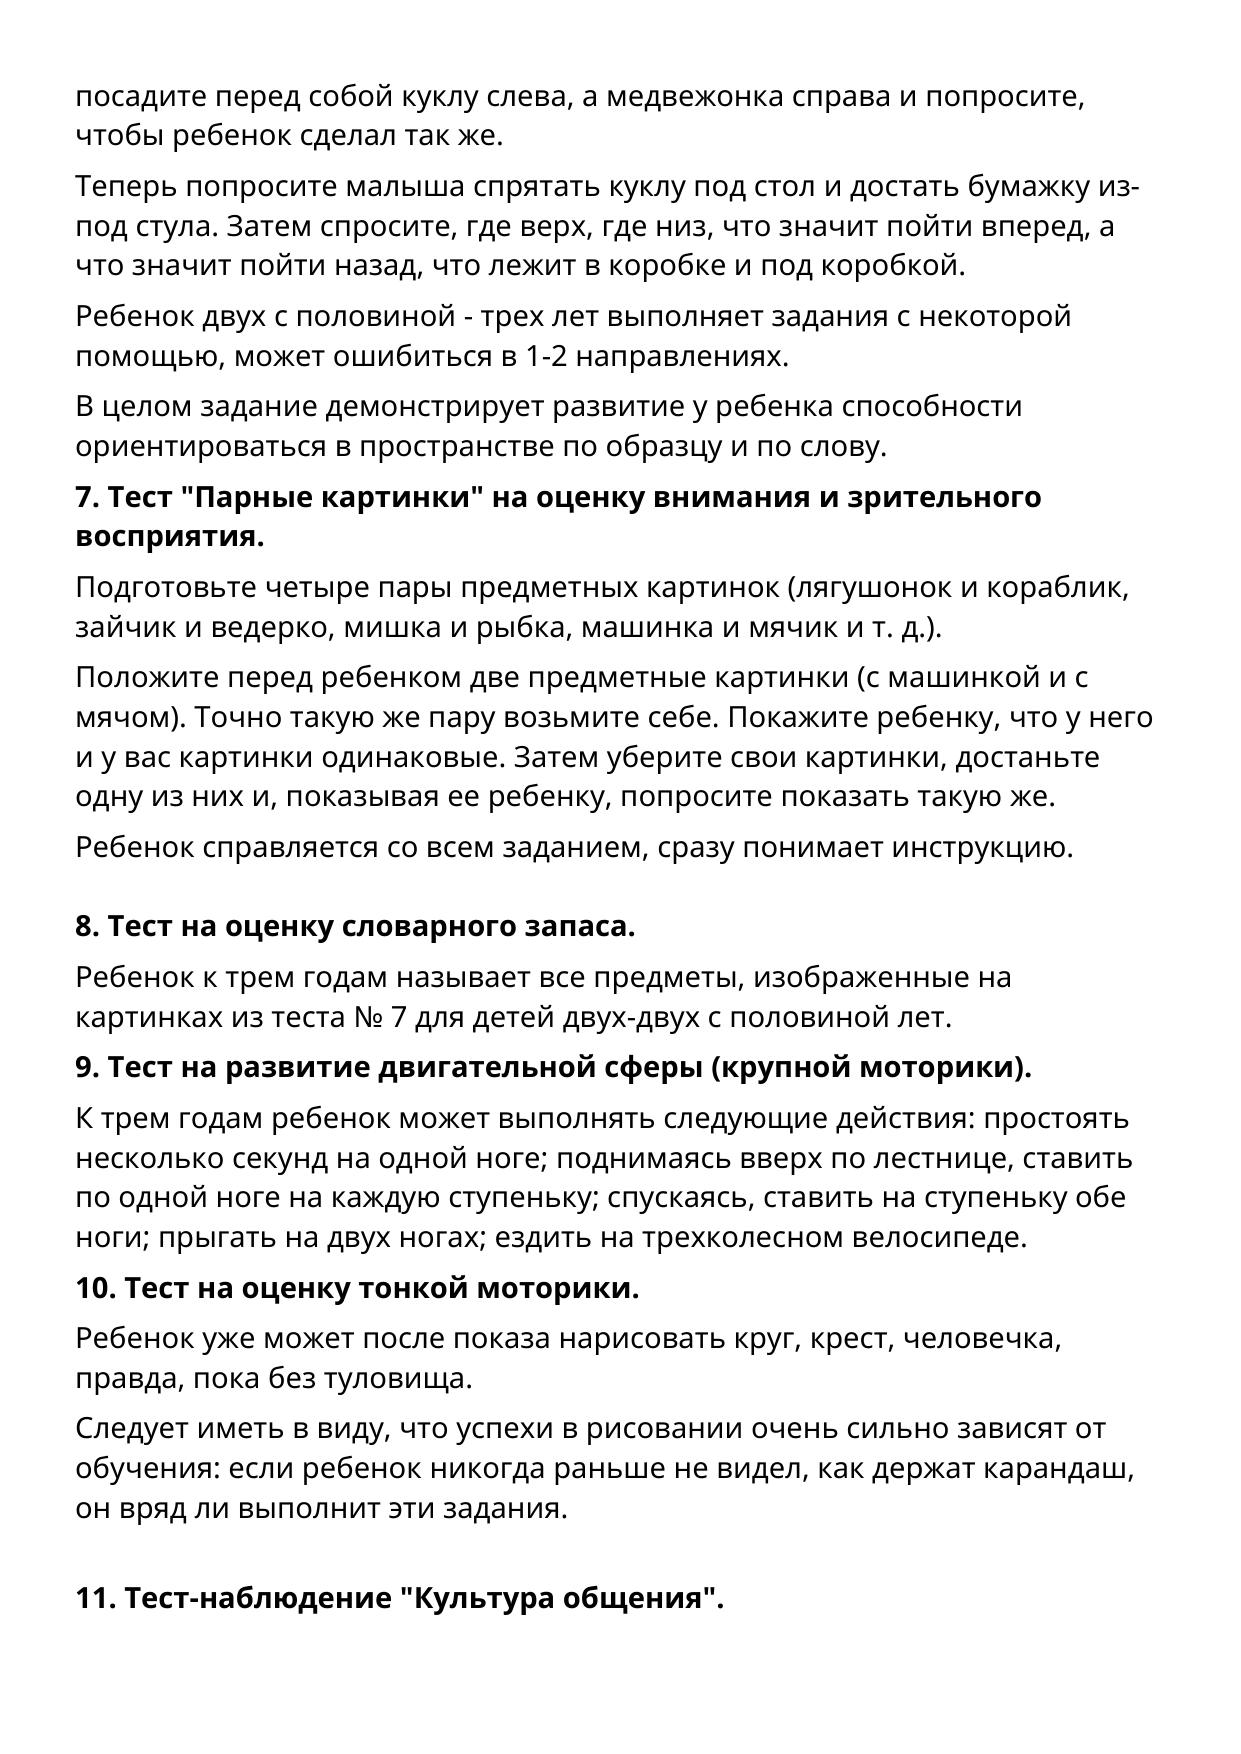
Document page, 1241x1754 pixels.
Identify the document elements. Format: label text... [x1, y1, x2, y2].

text Ребенок к трем годам называет все предметы, изображенные на картинках из теста № 7 для детей двух-двух с половиной лет. [75, 956, 1165, 1036]
text Ребенок двух с половиной - трех лет выполняет задания с некоторой помощью, может ошибиться в 1-2 направлениях. [75, 295, 1165, 375]
text 11. Тест-наблюдение "Культура общения". [75, 1538, 1165, 1617]
text Ребенок уже может после показа нарисовать круг, крест, человечка, правда, пока без туловища. [75, 1317, 1165, 1397]
text В целом задание демонстрирует развитие у ребенка способности ориентироваться в пространстве по образцу и по слову. [75, 386, 1165, 465]
text Теперь попросите малыша спрятать куклу под стол и достать бумажку из-под стула. Затем спросите, где верх, где низ, что значит пойти вперед, а что значит пойти назад, что лежит в коробке и под коробкой. [75, 165, 1165, 284]
text Ребенок справляется со всем заданием, сразу понимает инструкцию. 8. Тест на оценку словарного запаса. [75, 826, 1165, 945]
text 9. Тест на развитие двигательной сферы (крупной моторики). [75, 1047, 1165, 1086]
text 7. Тест "Парные картинки" на оценку внимания и зрительного восприятия. [75, 476, 1165, 555]
text Подготовьте четыре пары предметных картинок (лягушонок и кораблик, зайчик и ведерко, мишка и рыбка, машинка и мячик и т. д.). [75, 566, 1165, 646]
text К трем годам ребенок может выполнять следующие действия: простоять несколько секунд на одной ноге; поднимаясь вверх по лестнице, ставить по одной ноге на каждую ступеньку; спускаясь, ставить на ступеньку обе ноги; прыгать на двух ногах; ездить на трехколесном велосипеде. [75, 1097, 1165, 1256]
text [75, 75, 1165, 154]
text Следует иметь в виду, что успехи в рисовании очень сильно зависят от обучения: если ребенок никогда раньше не видел, как держат карандаш, он вряд ли выполнит эти задания. [75, 1408, 1165, 1527]
text Положите перед ребенком две предметные картинки (с машинкой и с мячом). Точно такую же пару возьмите себе. Покажите ребенку, что у него и у вас картинки одинаковые. Затем уберите свои картинки, достаньте одну из них и, показывая ее ребенку, попросите показать такую же. [75, 657, 1165, 815]
text 10. Тест на оценку тонкой моторики. [75, 1267, 1165, 1307]
